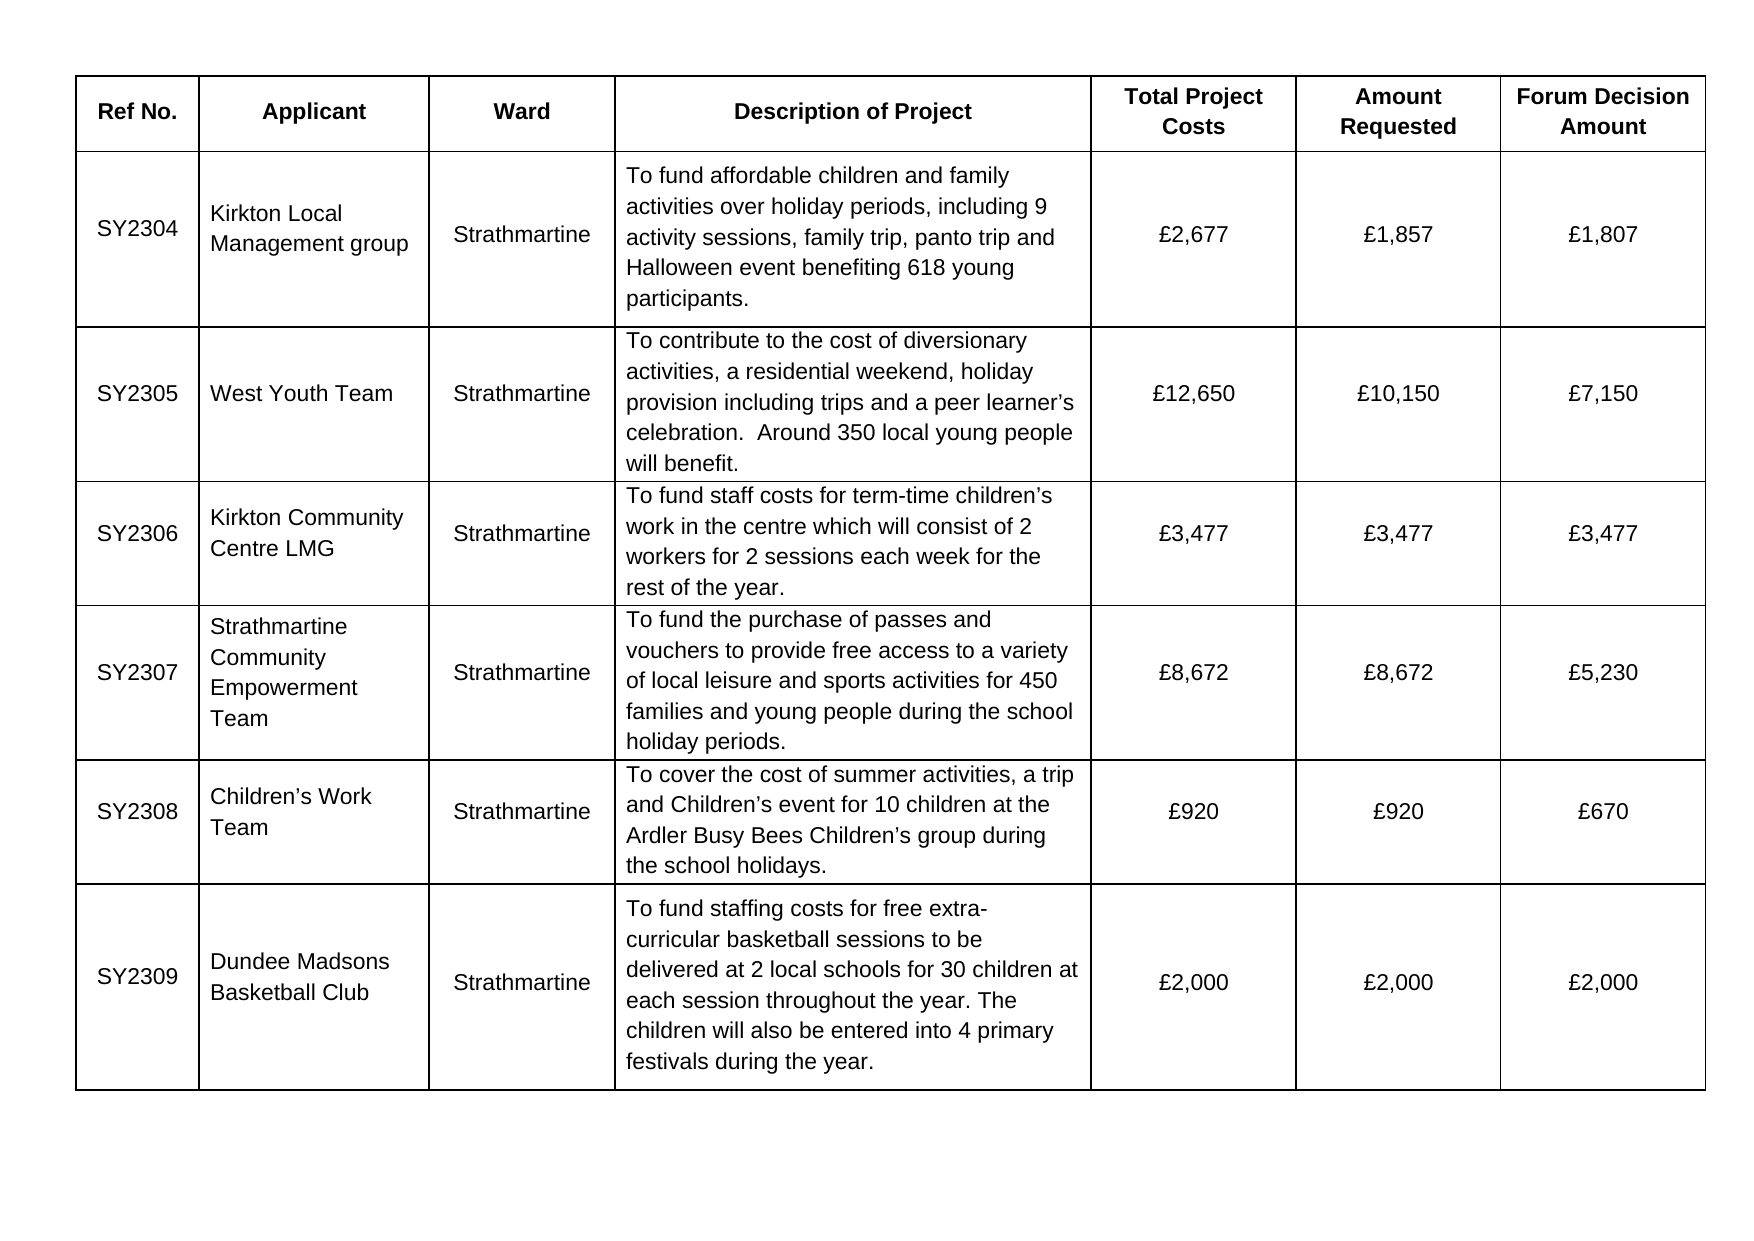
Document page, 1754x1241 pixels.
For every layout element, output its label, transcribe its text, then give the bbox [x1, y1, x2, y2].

table_header Ward [430, 77, 614, 151]
table_cell SY2304 [77, 152, 198, 326]
table_cell £2,000 [1501, 885, 1705, 1089]
table_cell £2,000 [1297, 885, 1500, 1089]
table_cell £8,672 [1092, 606, 1295, 759]
table_cell Strathmartine Community Empowerment Team [200, 606, 428, 759]
table_cell £1,857 [1297, 152, 1500, 326]
table_cell To contribute to the cost of diversionary activities, a residential weekend, holiday provision including trips and a peer learner’s celebration. Around 350 local young people will benefit. [616, 328, 1090, 481]
table_cell SY2308 [77, 761, 198, 883]
table_cell West Youth Team [200, 328, 428, 481]
table_cell £920 [1297, 761, 1500, 883]
table_cell Strathmartine [430, 606, 614, 759]
table_header Total Project Costs [1092, 77, 1295, 151]
table_cell To cover the cost of summer activities, a trip and Children’s event for 10 children at the Ardler Busy Bees Children’s group during the school holidays. [616, 761, 1090, 883]
table_cell SY2305 [77, 328, 198, 481]
table_cell SY2309 [77, 885, 198, 1089]
table_cell Kirkton Local Management group [200, 152, 428, 326]
table_cell £5,230 [1501, 606, 1705, 759]
table_cell Strathmartine [430, 885, 614, 1089]
table_header Forum Decision Amount [1501, 77, 1705, 151]
table_cell £3,477 [1501, 482, 1705, 604]
table_cell £8,672 [1297, 606, 1500, 759]
table_header Ref No. [77, 77, 198, 151]
table_cell £7,150 [1501, 328, 1705, 481]
table_cell Strathmartine [430, 761, 614, 883]
table_cell Strathmartine [430, 482, 614, 604]
table_cell To fund the purchase of passes and vouchers to provide free access to a variety of local leisure and sports activities for 450 families and young people during the school holiday periods. [616, 606, 1090, 759]
table_cell Strathmartine [430, 152, 614, 326]
table_cell Strathmartine [430, 328, 614, 481]
table_cell Children’s Work Team [200, 761, 428, 883]
table_cell £920 [1092, 761, 1295, 883]
table_cell Dundee Madsons Basketball Club [200, 885, 428, 1089]
table_cell £2,677 [1092, 152, 1295, 326]
table_header Description of Project [616, 77, 1090, 151]
table_cell £10,150 [1297, 328, 1500, 481]
table_cell SY2306 [77, 482, 198, 604]
table_cell To fund staffing costs for free extra-curricular basketball sessions to be delivered at 2 local schools for 30 children at each session throughout the year. The children will also be entered into 4 primary festivals during the year. [616, 885, 1090, 1089]
table_cell £3,477 [1297, 482, 1500, 604]
table_cell To fund staff costs for term-time children’s work in the centre which will consist of 2 workers for 2 sessions each week for the rest of the year. [616, 482, 1090, 604]
table_header Applicant [200, 77, 428, 151]
table_cell £12,650 [1092, 328, 1295, 481]
table_cell £1,807 [1501, 152, 1705, 326]
table_cell To fund affordable children and family activities over holiday periods, including 9 activity sessions, family trip, panto trip and Halloween event benefiting 618 young participants. [616, 152, 1090, 326]
table_cell Kirkton Community Centre LMG [200, 482, 428, 604]
table_cell £2,000 [1092, 885, 1295, 1089]
table_cell £670 [1501, 761, 1705, 883]
table_cell SY2307 [77, 606, 198, 759]
table_header Amount Requested [1297, 77, 1500, 151]
table_cell £3,477 [1092, 482, 1295, 604]
